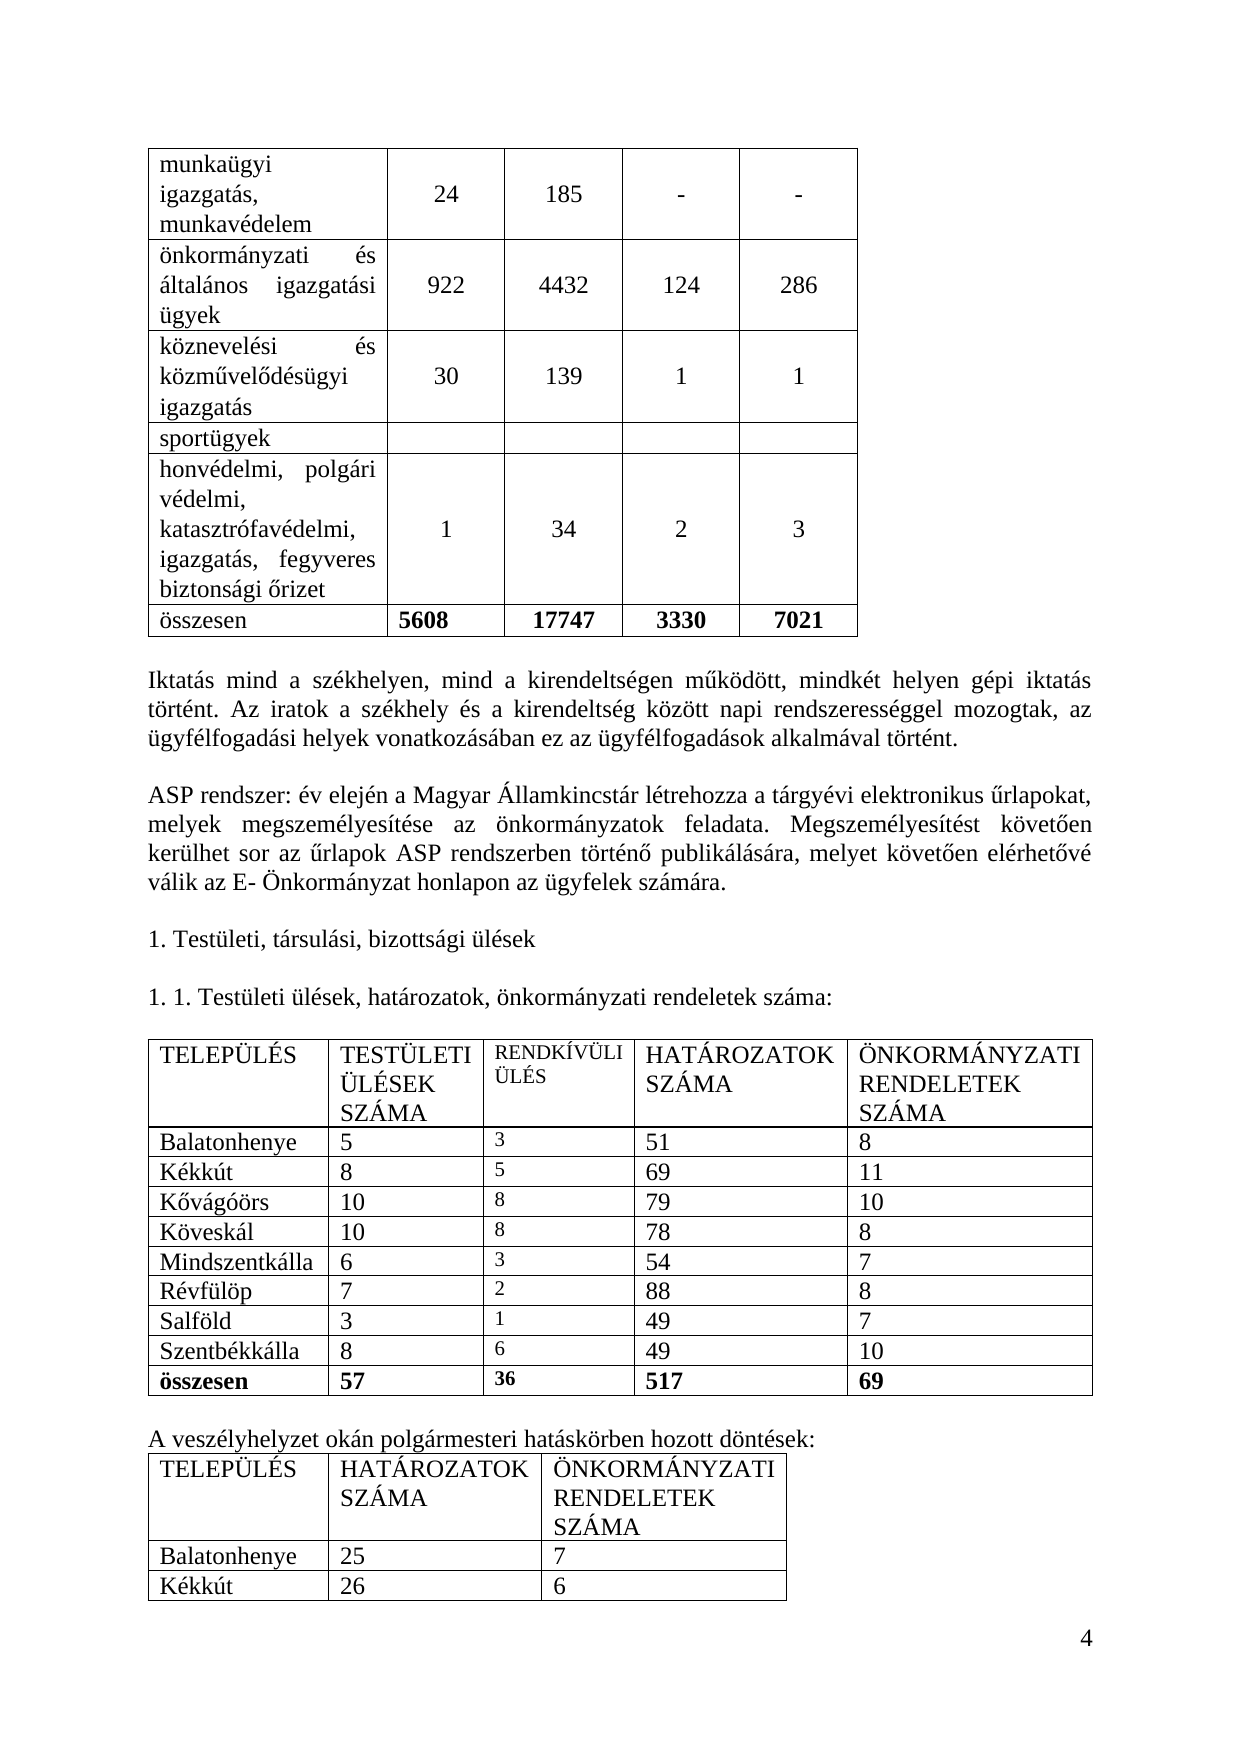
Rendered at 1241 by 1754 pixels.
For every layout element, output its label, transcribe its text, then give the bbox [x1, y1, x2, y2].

table_cell 7 [542, 1541, 786, 1570]
table_cell 11 [848, 1157, 1092, 1186]
table_cell [623, 423, 739, 453]
table_cell 5 [329, 1128, 483, 1156]
table_cell 79 [635, 1187, 847, 1216]
table_cell [388, 423, 504, 453]
table_cell 69 [635, 1157, 847, 1186]
table_cell 8 [329, 1336, 483, 1365]
table_cell 3 [740, 454, 857, 604]
table_cell Balatonhenye [149, 1541, 328, 1570]
table_cell 6 [329, 1247, 483, 1275]
table_cell munkaügyi igazgatás, munkavédelem [149, 149, 387, 239]
table_cell 10 [848, 1187, 1092, 1216]
table_cell 5 [484, 1157, 634, 1186]
table_cell 6 [542, 1571, 786, 1600]
table_cell 139 [505, 331, 622, 422]
table_cell 1 [740, 331, 857, 422]
table_cell 8 [848, 1128, 1092, 1156]
table_cell 88 [635, 1276, 847, 1305]
table_cell 3 [484, 1247, 634, 1275]
table_header TESTÜLETI ÜLÉSEK SZÁMA [329, 1040, 483, 1126]
table_cell 8 [484, 1187, 634, 1216]
table_cell 1 [484, 1306, 634, 1335]
table_cell 185 [505, 149, 622, 239]
table_header ÖNKORMÁNYZATI RENDELETEK SZÁMA [542, 1454, 786, 1540]
table_cell 51 [635, 1128, 847, 1156]
table_cell 7 [848, 1247, 1092, 1275]
table_cell 8 [484, 1217, 634, 1246]
table_cell 1 [623, 331, 739, 422]
table_cell 49 [635, 1306, 847, 1335]
table_cell sportügyek [149, 423, 387, 453]
table_cell önkormányzati és általános igazgatási ügyek [149, 240, 387, 330]
table_cell Révfülöp [149, 1276, 328, 1305]
table_cell 78 [635, 1217, 847, 1246]
table_cell 10 [848, 1336, 1092, 1365]
table_cell Kékkút [149, 1571, 328, 1600]
table_cell 5608 [388, 605, 504, 636]
table_cell 69 [848, 1366, 1092, 1394]
table_header ÖNKORMÁNYZATI RENDELETEK SZÁMA [848, 1040, 1092, 1126]
table_cell 8 [329, 1157, 483, 1186]
table_cell Kővágóörs [149, 1187, 328, 1216]
text A veszélyhelyzet okán polgármesteri hatáskörben hozott döntések: [148, 1424, 1093, 1453]
table_cell - [740, 149, 857, 239]
table_cell összesen [149, 605, 387, 636]
table_cell 26 [329, 1571, 541, 1600]
table_cell 1 [388, 454, 504, 604]
table_cell 922 [388, 240, 504, 330]
table_cell - [623, 149, 739, 239]
table_cell honvédelmi, polgári védelmi, katasztrófavédelmi, igazgatás, fegyveres biztonsági őrizet [149, 454, 387, 604]
table_cell összesen [149, 1366, 328, 1394]
text Iktatás mind a székhelyen, mind a kirendeltségen működött, mindkét helyen gépi iktatás történt. Az iratok a székhely és a kirendeltség között napi rendszerességgel mozogtak, az ügyfélfogadási helyek vonatkozásában ez az ügyfélfogadások alkalmával történt. [148, 665, 1093, 752]
table_header TELEPÜLÉS [149, 1040, 328, 1126]
table_cell 10 [329, 1217, 483, 1246]
table_cell 2 [484, 1276, 634, 1305]
table_cell 7021 [740, 605, 857, 636]
table_cell 517 [635, 1366, 847, 1394]
table_cell 17747 [505, 605, 622, 636]
table_cell 2 [623, 454, 739, 604]
table_cell 7 [329, 1276, 483, 1305]
text 1. 1. Testületi ülések, határozatok, önkormányzati rendeletek száma: [148, 982, 1093, 1010]
table_cell [505, 423, 622, 453]
table_cell 25 [329, 1541, 541, 1570]
table_cell köznevelési és közművelődésügyi igazgatás [149, 331, 387, 422]
table_cell 7 [848, 1306, 1092, 1335]
table_cell 6 [484, 1336, 634, 1365]
table_header HATÁROZATOK SZÁMA [329, 1454, 541, 1540]
table_cell 49 [635, 1336, 847, 1365]
table_cell Salföld [149, 1306, 328, 1335]
table_cell [740, 423, 857, 453]
table_cell Mindszentkálla [149, 1247, 328, 1275]
table_cell 124 [623, 240, 739, 330]
table_cell 3 [329, 1306, 483, 1335]
table_cell 34 [505, 454, 622, 604]
table_cell 54 [635, 1247, 847, 1275]
table_cell 4432 [505, 240, 622, 330]
text ASP rendszer: év elején a Magyar Államkincstár létrehozza a tárgyévi elektronikus űrlapokat, melyek megszemélyesítése az önkormányzatok feladata. Megszemélyesítést követően kerülhet sor az űrlapok ASP rendszerben történő publikálására, melyet követően elérhetővé válik az E- Önkormányzat honlapon az ügyfelek számára. [148, 780, 1093, 895]
table_header HATÁROZATOK SZÁMA [635, 1040, 847, 1126]
table_header TELEPÜLÉS [149, 1454, 328, 1540]
table_cell Köveskál [149, 1217, 328, 1246]
table_cell 30 [388, 331, 504, 422]
table_cell 3 [484, 1128, 634, 1156]
table_header RENDKÍVÜLI ÜLÉS [484, 1040, 634, 1126]
table_cell Kékkút [149, 1157, 328, 1186]
text 1. Testületi, társulási, bizottsági ülések [148, 924, 1093, 953]
table_cell 8 [848, 1217, 1092, 1246]
table_cell 10 [329, 1187, 483, 1216]
table_cell 36 [484, 1366, 634, 1394]
table_cell 3330 [623, 605, 739, 636]
table_cell Szentbékkálla [149, 1336, 328, 1365]
table_cell 286 [740, 240, 857, 330]
table_cell 57 [329, 1366, 483, 1394]
table_cell Balatonhenye [149, 1128, 328, 1156]
table_cell 8 [848, 1276, 1092, 1305]
table_cell 24 [388, 149, 504, 239]
